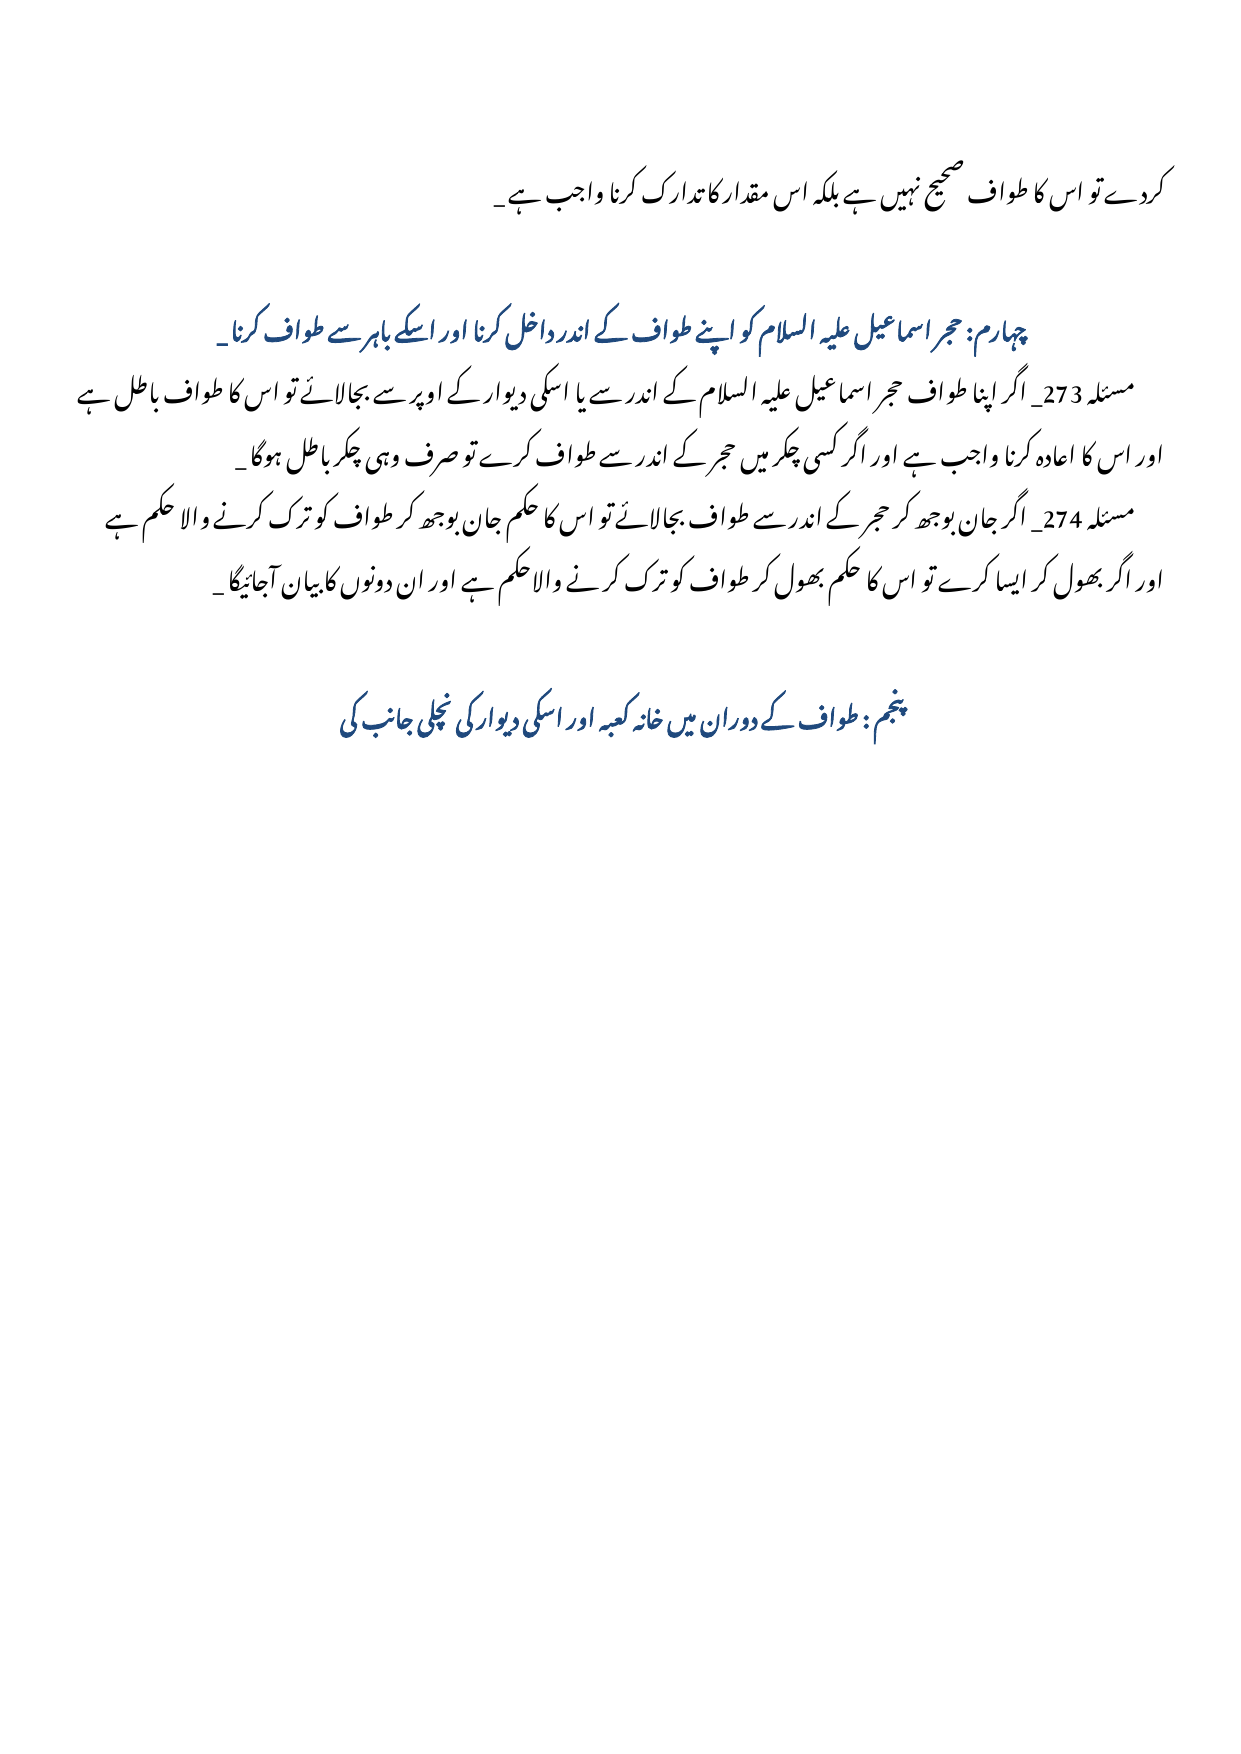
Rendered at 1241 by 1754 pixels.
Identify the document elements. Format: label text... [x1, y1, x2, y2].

text مسئلہ 274_ اگر جان بوجھ كر حجر كے اندر سے طواف بجالائے تو اس كا حكم جان بوجھ كر طواف كو ترك كرنے والا حكم ہے اور اگر بھول كر ايسا كرے تو اس كا حكم بھول كر طواف كو ترك كر نے والاحكم ہے اور ان دونوں كا بيان آجائيگا _ [75, 481, 1165, 606]
text مسئلہ 273_ اگر اپنا طواف حجر اسماعيل عليہ السلام كے اندر سے يا اسكى ديوار كے اوپر سے بجالائے تو اس كا طواف باطل ہے اور اس كا اعادہ كرنا واجب ہے اور اگر كسى چكر ميں حجر كے اندر سے طواف كرے تو صرف وہى چكر باطل ہوگا _ [75, 356, 1165, 481]
subtitle چہارم: حجر اسماعيل عليہ السلام كو اپنے طواف كے اندر داخل كرنا اور اسكے باہر سے طواف كرنا _ [75, 294, 1165, 356]
text كردے تو اس كا طواف صحيح نہيں ہے بلكہ اس مقدار كا تدارك كرنا واجب ہے _ [75, 94, 1165, 219]
subtitle پنجم : طواف كے دوران ميں خانہ كعبہ اور اسكى ديوار كى نچلى جانب كى [75, 681, 1165, 744]
